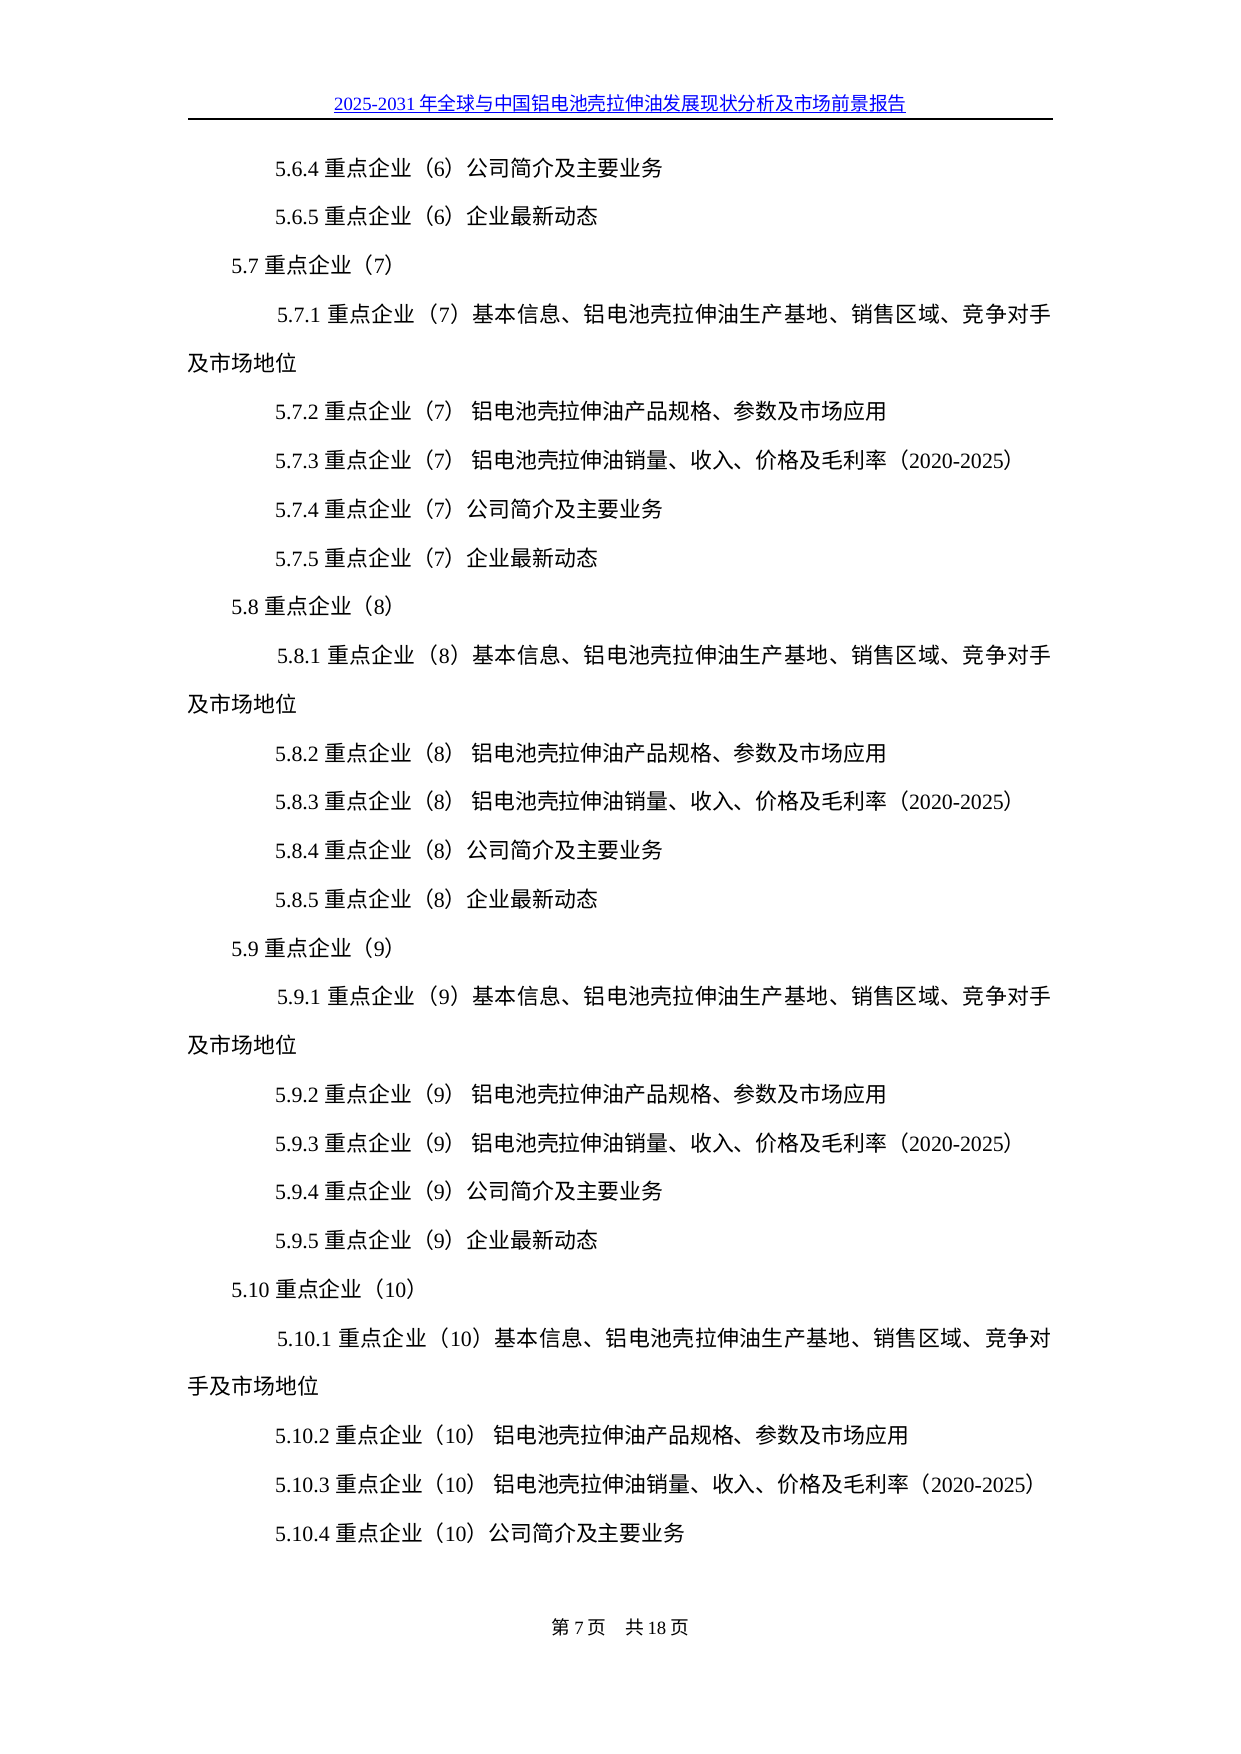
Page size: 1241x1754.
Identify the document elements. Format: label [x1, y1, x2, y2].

text [187, 150, 1053, 1548]
